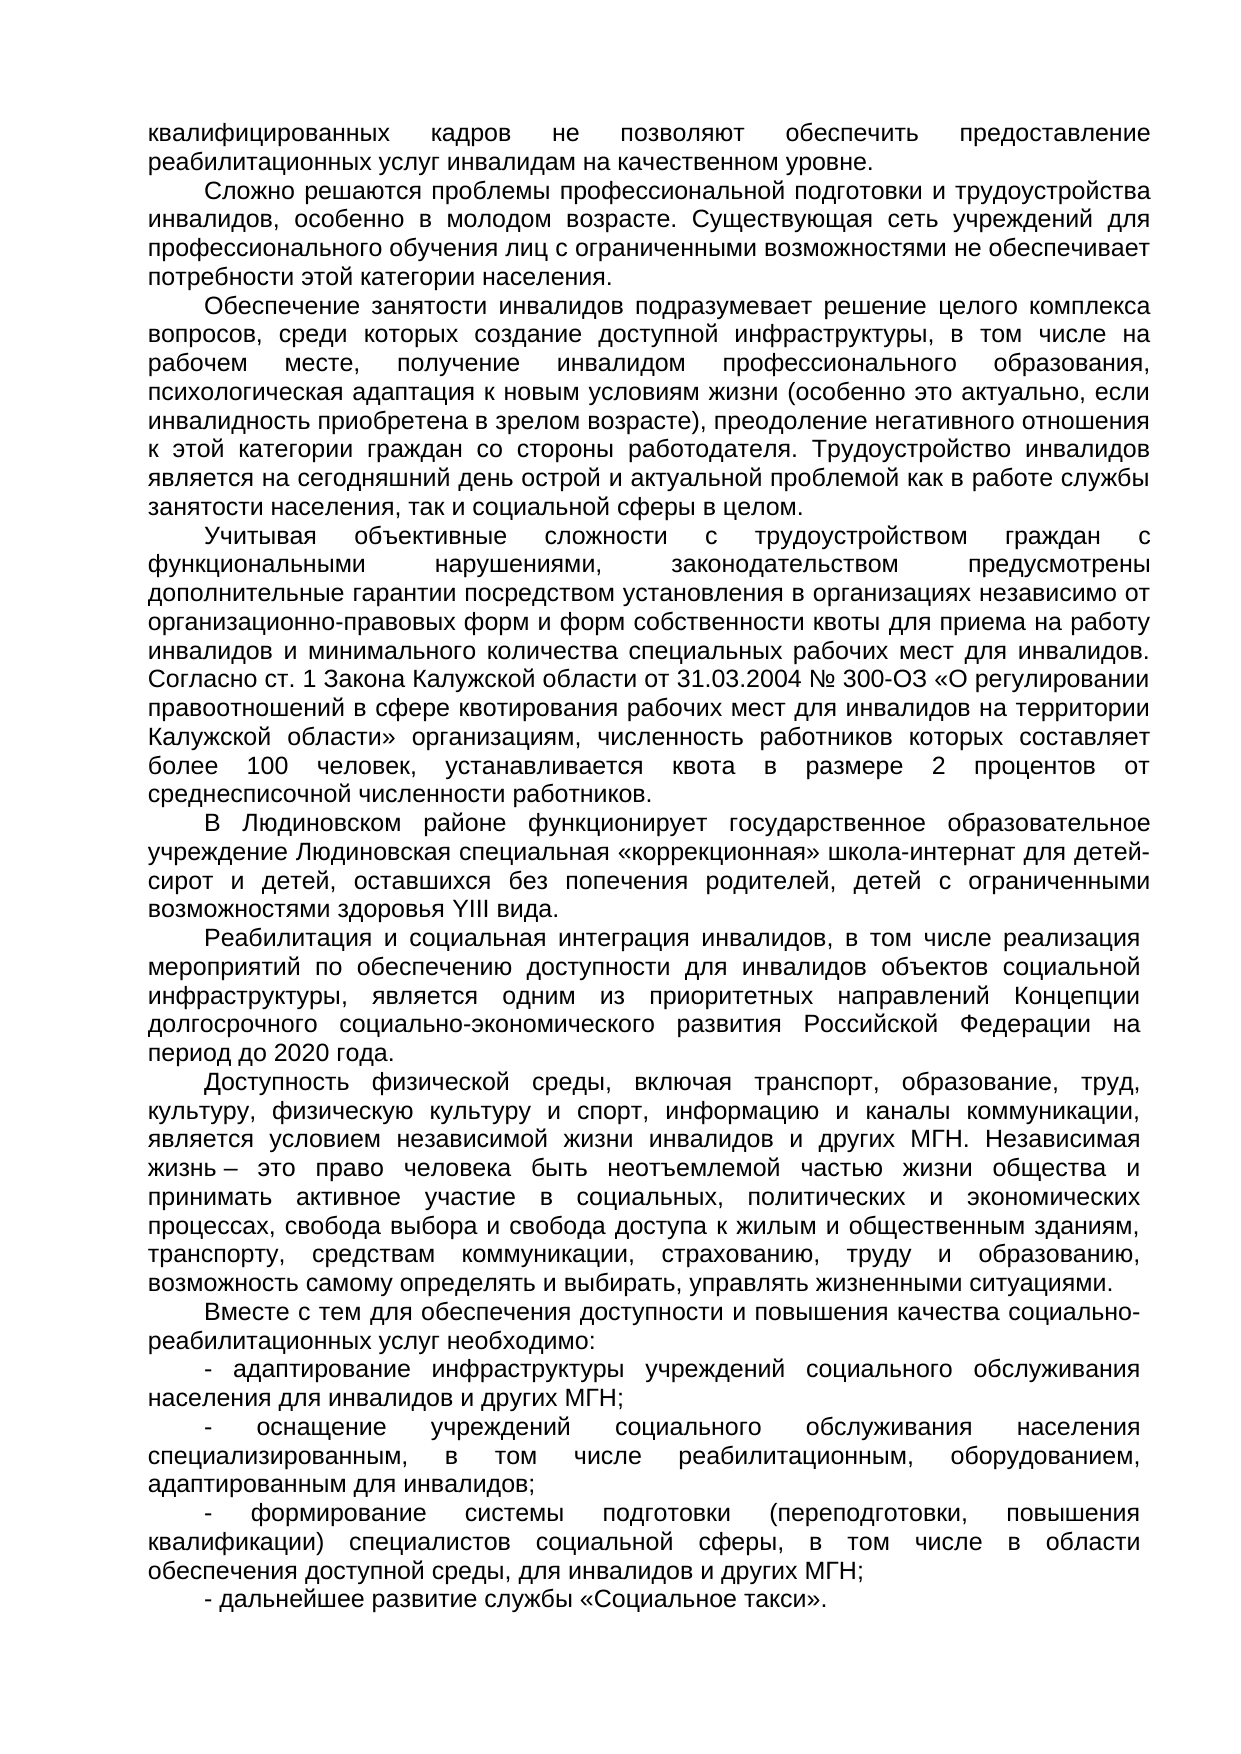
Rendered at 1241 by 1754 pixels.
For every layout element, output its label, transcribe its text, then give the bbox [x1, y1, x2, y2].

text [148, 118, 1152, 176]
text - оснащение учреждений социального обслуживания населения специализированным, в том числе реабилитационным, оборудованием, адаптированным для инвалидов; [148, 1412, 1141, 1498]
text - дальнейшее развитие службы «Социальное такси». [148, 1584, 1141, 1613]
text Реабилитация и социальная интеграция инвалидов, в том числе реализация мероприятий по обеспечению доступности для инвалидов объектов социальной инфраструктуры, является одним из приоритетных направлений Концепции долгосрочного социально-экономического развития Российской Федерации на период до 2020 года. [148, 923, 1141, 1067]
text Обеспечение занятости инвалидов подразумевает решение целого комплекса вопросов, среди которых создание доступной инфраструктуры, в том числе на рабочем месте, получение инвалидом профессионального образования, психологическая адаптация к новым условиям жизни (особенно это актуально, если инвалидность приобретена в зрелом возрасте), преодоление негативного отношения к этой категории граждан со стороны работодателя. Трудоустройство инвалидов является на сегодняшний день острой и актуальной проблемой как в работе службы занятости населения, так и социальной сферы в целом. [148, 291, 1152, 521]
text Сложно решаются проблемы профессиональной подготовки и трудоустройства инвалидов, особенно в молодом возрасте. Существующая сеть учреждений для профессионального обучения лиц с ограниченными возможностями не обеспечивает потребности этой категории населения. [148, 176, 1152, 291]
text - формирование системы подготовки (переподготовки, повышения квалификации) специалистов социальной сферы, в том числе в области обеспечения доступной среды, для инвалидов и других МГН; [148, 1498, 1141, 1584]
text В Людиновском районе функционирует государственное образовательное учреждение Людиновская специальная «коррекционная» школа-интернат для детей-сирот и детей, оставшихся без попечения родителей, детей с ограниченными возможностями здоровья YIII вида. [148, 808, 1152, 923]
text Доступность физической среды, включая транспорт, образование, труд, культуру, физическую культуру и спорт, информацию и каналы коммуникации, является условием независимой жизни инвалидов и других МГН. Независимая жизнь – это право человека быть неотъемлемой частью жизни общества и принимать активное участие в социальных, политических и экономических процессах, свобода выбора и свобода доступа к жилым и общественным зданиям, транспорту, средствам коммуникации, страхованию, труду и образованию, возможность самому определять и выбирать, управлять жизненными ситуациями. [148, 1067, 1141, 1297]
text Учитывая объективные сложности с трудоустройством граждан с функциональными нарушениями, законодательством предусмотрены дополнительные гарантии посредством установления в организациях независимо от организационно-правовых форм и форм собственности квоты для приема на работу инвалидов и минимального количества специальных рабочих мест для инвалидов. Согласно ст. 1 Закона Калужской области от 31.03.2004 № 300-ОЗ «О регулировании правоотношений в сфере квотирования рабочих мест для инвалидов на территории Калужской области» организациям, численность работников которых составляет более 100 человек, устанавливается квота в размере 2 процентов от среднесписочной численности работников. [148, 521, 1152, 808]
text - адаптирование инфраструктуры учреждений социального обслуживания населения для инвалидов и других МГН; [148, 1354, 1141, 1412]
text Вместе с тем для обеспечения доступности и повышения качества социально-реабилитационных услуг необходимо: [148, 1297, 1141, 1354]
